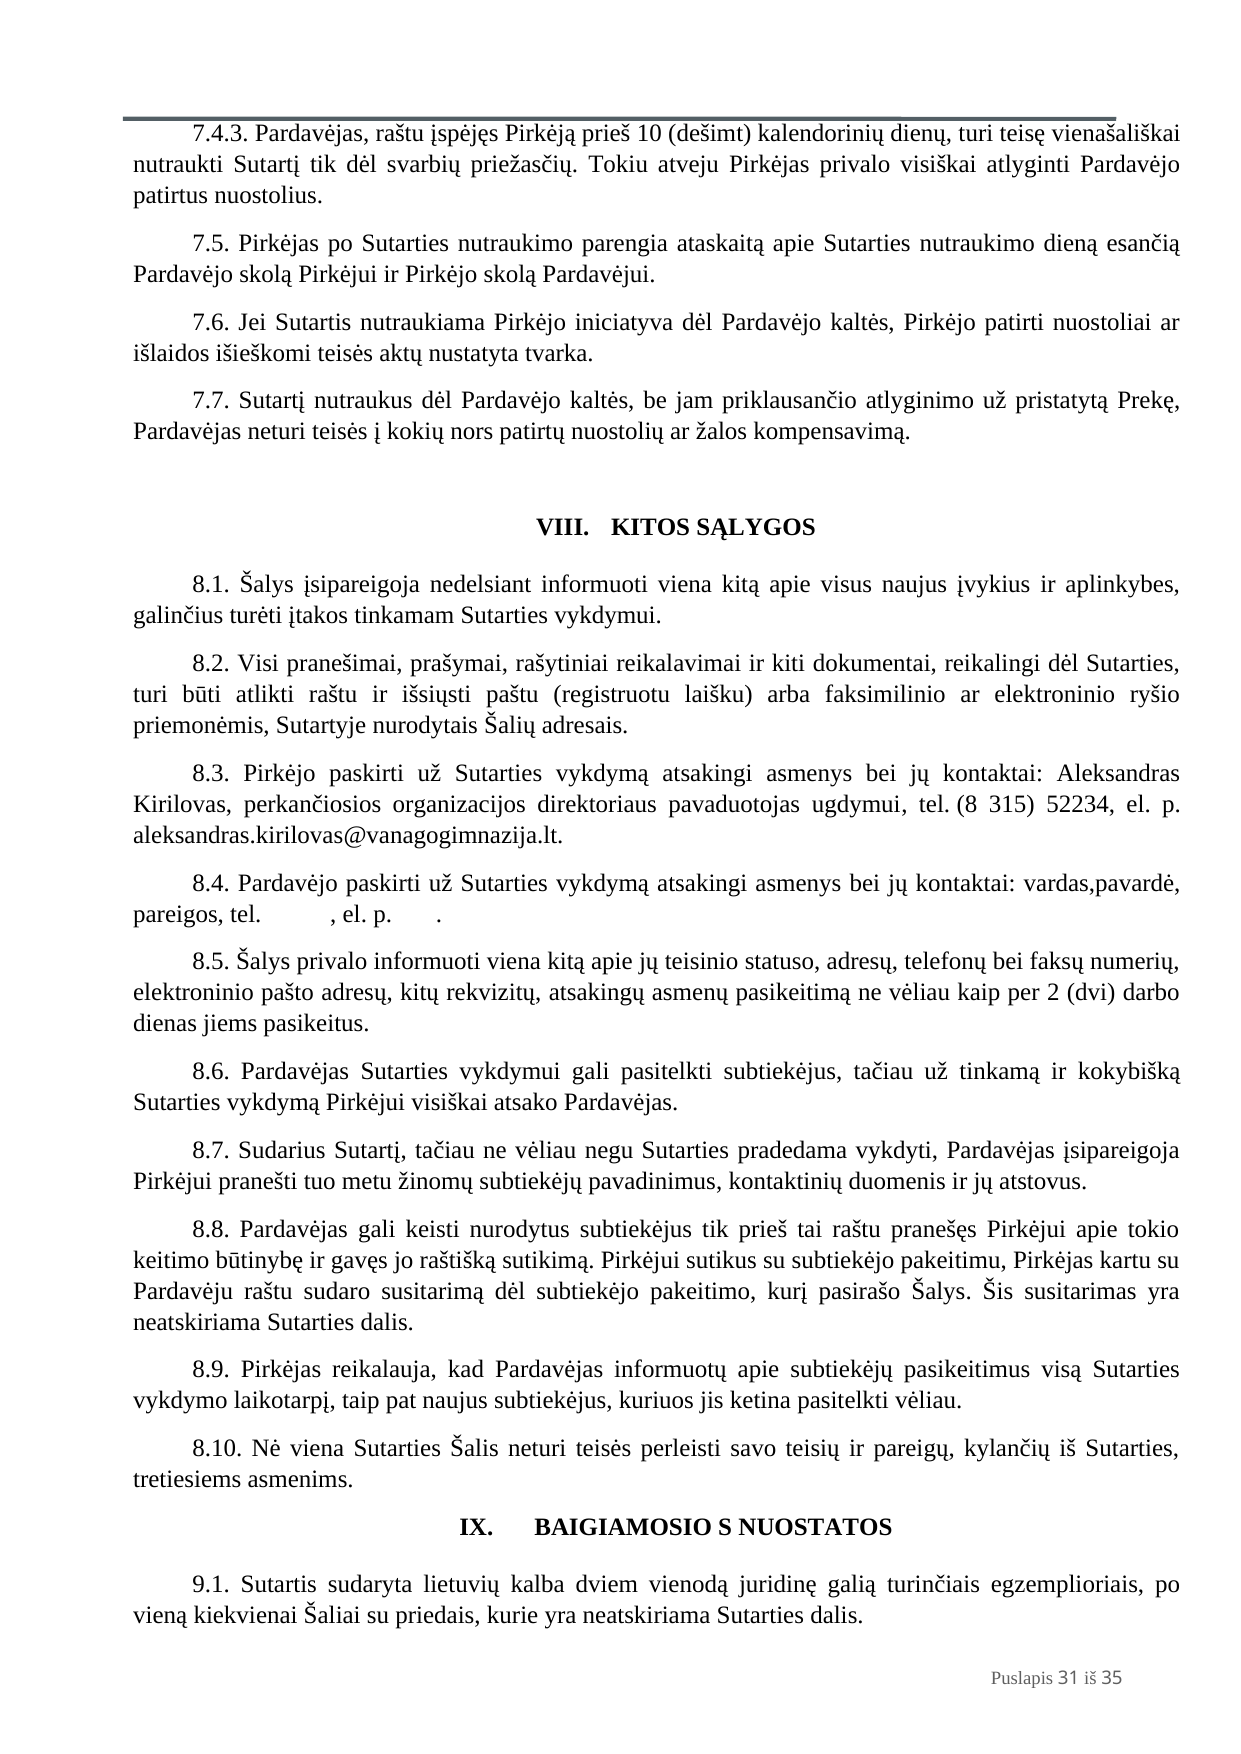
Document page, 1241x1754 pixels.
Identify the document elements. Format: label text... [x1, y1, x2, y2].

text 8.8. Pardavėjas gali keisti nurodytus subtiekėjus tik prieš tai raštu pranešęs Pirkėjui apie tokio keitimo būtinybę ir gavęs jo raštišką sutikimą. Pirkėjui sutikus su subtiekėjo pakeitimu, Pirkėjas kartu su Pardavėju raštu sudaro susitarimą dėl subtiekėjo pakeitimo, kurį pasirašo Šalys. Šis susitarimas yra neatskiriama Sutarties dalis. [133, 1214, 1181, 1336]
text 9.1. Sutartis sudaryta lietuvių kalba dviem vienodą juridinę galią turinčiais egzemplioriais, po vieną kiekvienai Šaliai su priedais, kurie yra neatskiriama Sutarties dalis. [133, 1569, 1181, 1629]
text 7.6. Jei Sutartis nutraukiama Pirkėjo iniciatyva dėl Pardavėjo kaltės, Pirkėjo patirti nuostoliai ar išlaidos išieškomi teisės aktų nustatyta tvarka. [133, 307, 1181, 366]
list KITOS SĄLYGOS [170, 512, 1181, 541]
text 8.5. Šalys privalo informuoti viena kitą apie jų teisinio statuso, adresų, telefonų bei faksų numerių, elektroninio pašto adresų, kitų rekvizitų, atsakingų asmenų pasikeitimą ne vėliau kaip per 2 (dvi) darbo dienas jiems pasikeitus. [133, 946, 1181, 1037]
text 7.5. Pirkėjas po Sutarties nutraukimo parengia ataskaitą apie Sutarties nutraukimo dieną esančią Pardavėjo skolą Pirkėjui ir Pirkėjo skolą Pardavėjui. [133, 228, 1181, 288]
text 7.4.3. Pardavėjas, raštu įspėjęs Pirkėją prieš 10 (dešimt) kalendorinių dienų, turi teisę vienašališkai nutraukti Sutartį tik dėl svarbių priežasčių. Tokiu atveju Pirkėjas privalo visiškai atlyginti Pardavėjo patirtus nuostolius. [133, 118, 1181, 209]
text 8.10. Nė viena Sutarties Šalis neturi teisės perleisti savo teisių ir pareigų, kylančių iš Sutarties, tretiesiems asmenims. [133, 1433, 1181, 1493]
text 8.1. Šalys įsipareigoja nedelsiant informuoti viena kitą apie visus naujus įvykius ir aplinkybes, galinčius turėti įtakos tinkamam Sutarties vykdymui. [133, 569, 1181, 629]
text 8.9. Pirkėjas reikalauja, kad Pardavėjas informuotų apie subtiekėjų pasikeitimus visą Sutarties vykdymo laikotarpį, taip pat naujus subtiekėjus, kuriuos jis ketina pasitelkti vėliau. [133, 1354, 1181, 1414]
list BAIGIAMOSIO S NUOSTATOS [170, 1512, 1181, 1541]
text 8.3. Pirkėjo paskirti už Sutarties vykdymą atsakingi asmenys bei jų kontaktai: Aleksandras Kirilovas, perkančiosios organizacijos direktoriaus pavaduotojas ugdymui, tel. (8 315) 52234, el. p. aleksandras.kirilovas@vanagogimnazija.lt. [133, 758, 1181, 849]
text 7.7. Sutartį nutraukus dėl Pardavėjo kaltės, be jam priklausančio atlyginimo už pristatytą Prekę, Pardavėjas neturi teisės į kokių nors patirtų nuostolių ar žalos kompensavimą. [133, 385, 1181, 445]
text 8.2. Visi pranešimai, prašymai, rašytiniai reikalavimai ir kiti dokumentai, reikalingi dėl Sutarties, turi būti atlikti raštu ir išsiųsti paštu (registruotu laišku) arba faksimilinio ar elektroninio ryšio priemonėmis, Sutartyje nurodytais Šalių adresais. [133, 648, 1181, 739]
text 8.6. Pardavėjas Sutarties vykdymui gali pasitelkti subtiekėjus, tačiau už tinkamą ir kokybišką Sutarties vykdymą Pirkėjui visiškai atsako Pardavėjas. [133, 1056, 1181, 1116]
text 8.7. Sudarius Sutartį, tačiau ne vėliau negu Sutarties pradedama vykdyti, Pardavėjas įsipareigoja Pirkėjui pranešti tuo metu žinomų subtiekėjų pavadinimus, kontaktinių duomenis ir jų atstovus. [133, 1135, 1181, 1195]
text 8.4. Pardavėjo paskirti už Sutarties vykdymą atsakingi asmenys bei jų kontaktai: vardas,pavardė, pareigos, tel. , el. p. . [133, 868, 1181, 927]
